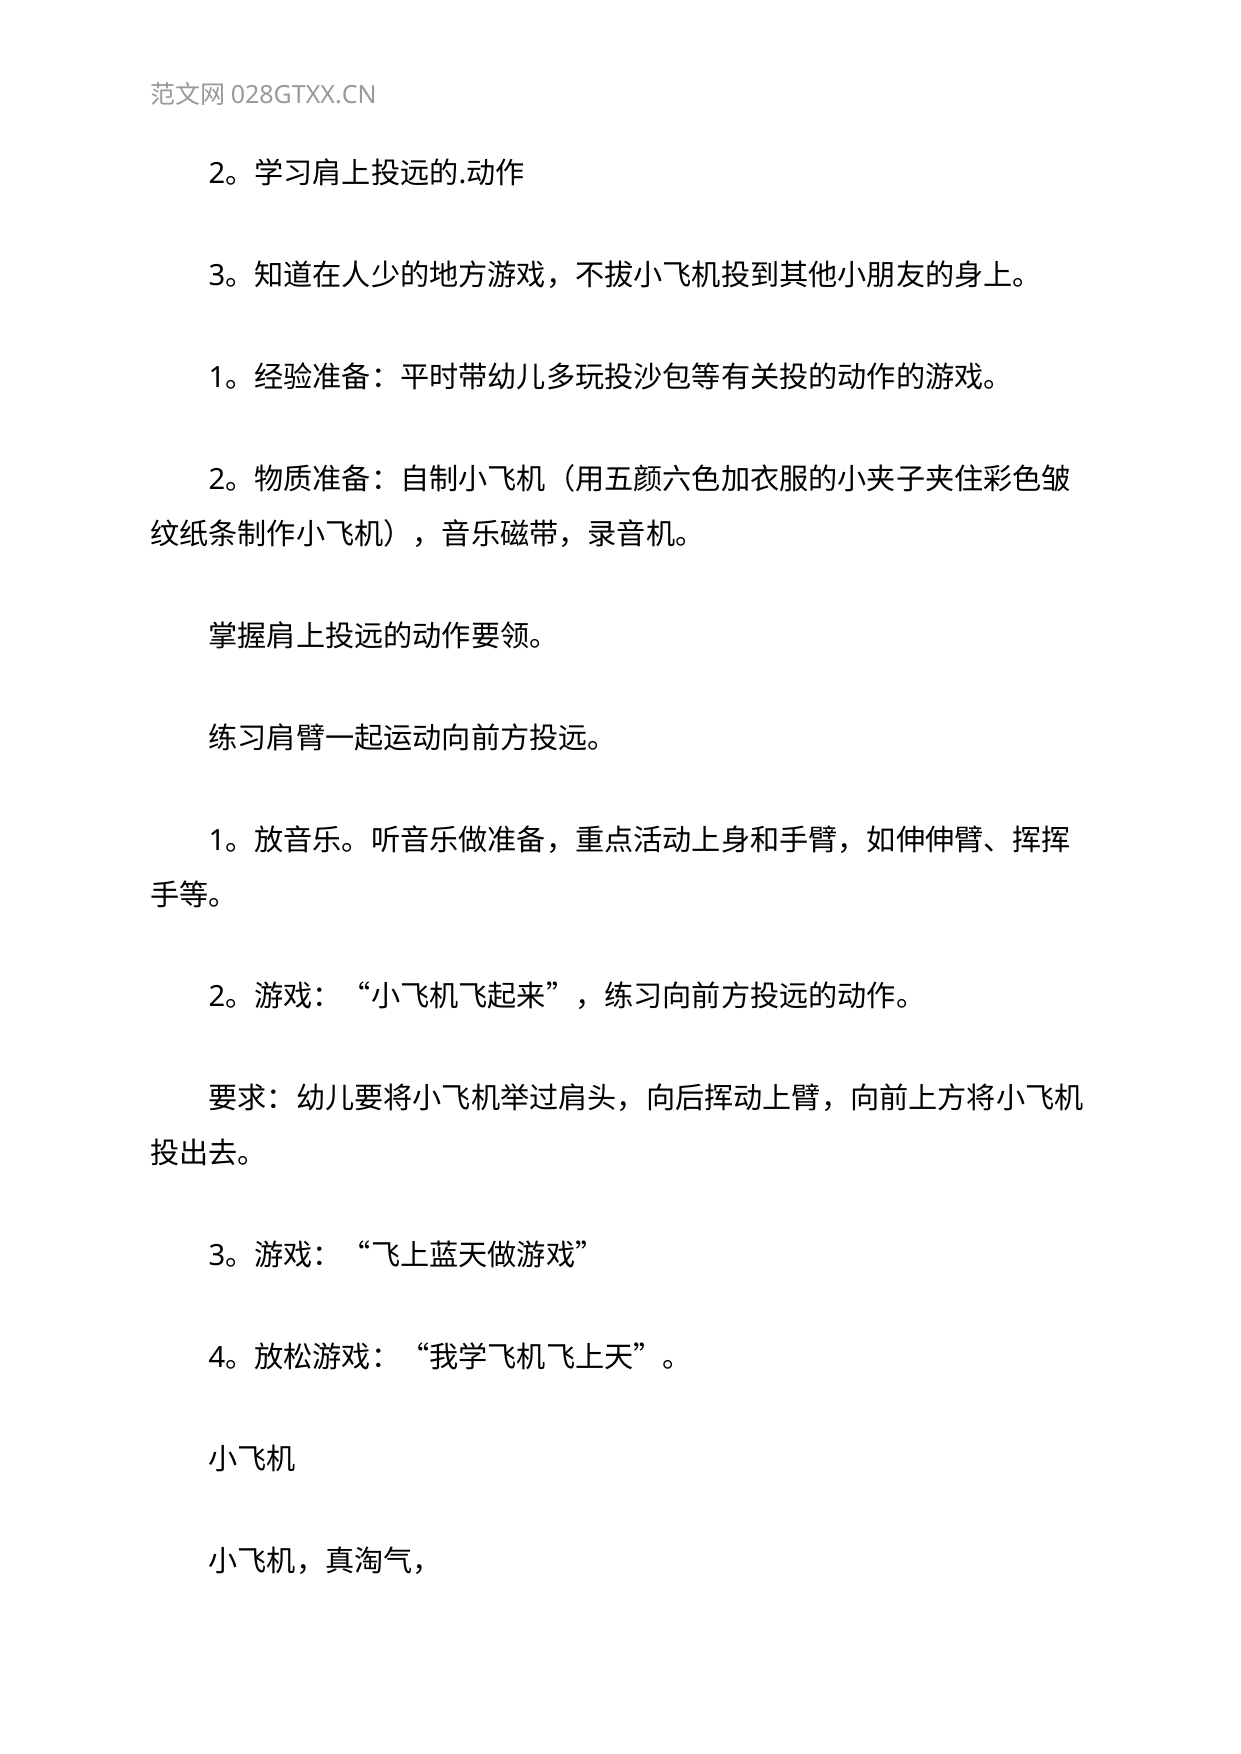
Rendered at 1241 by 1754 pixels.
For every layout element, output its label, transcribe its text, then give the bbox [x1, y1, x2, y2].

text 练习肩臂一起运动向前方投远。 [150, 714, 1090, 757]
text 4。放松游戏：“我学飞机飞上天”。 [150, 1334, 1090, 1376]
text 2。物质准备：自制小飞机（用五颜六色加衣服的小夹子夹住彩色皱纹纸条制作小飞机），音乐磁带，录音机。 [150, 456, 1090, 553]
text 2。学习肩上投远的.动作 [150, 150, 1090, 192]
text 要求：幼儿要将小飞机举过肩头，向后挥动上臂，向前上方将小飞机投出去。 [150, 1075, 1090, 1172]
text 3。游戏：“飞上蓝天做游戏” [150, 1232, 1090, 1274]
text 掌握肩上投远的动作要领。 [150, 613, 1090, 655]
text 小飞机 [150, 1436, 1090, 1478]
text 2。游戏：“小飞机飞起来”，练习向前方投远的动作。 [150, 973, 1090, 1015]
text 3。知道在人少的地方游戏，不拔小飞机投到其他小朋友的身上。 [150, 252, 1090, 294]
text 小飞机，真淘气， [150, 1537, 1090, 1580]
text 1。放音乐。听音乐做准备，重点活动上身和手臂，如伸伸臂、挥挥手等。 [150, 816, 1090, 913]
text 1。经验准备：平时带幼儿多玩投沙包等有关投的动作的游戏。 [150, 354, 1090, 396]
